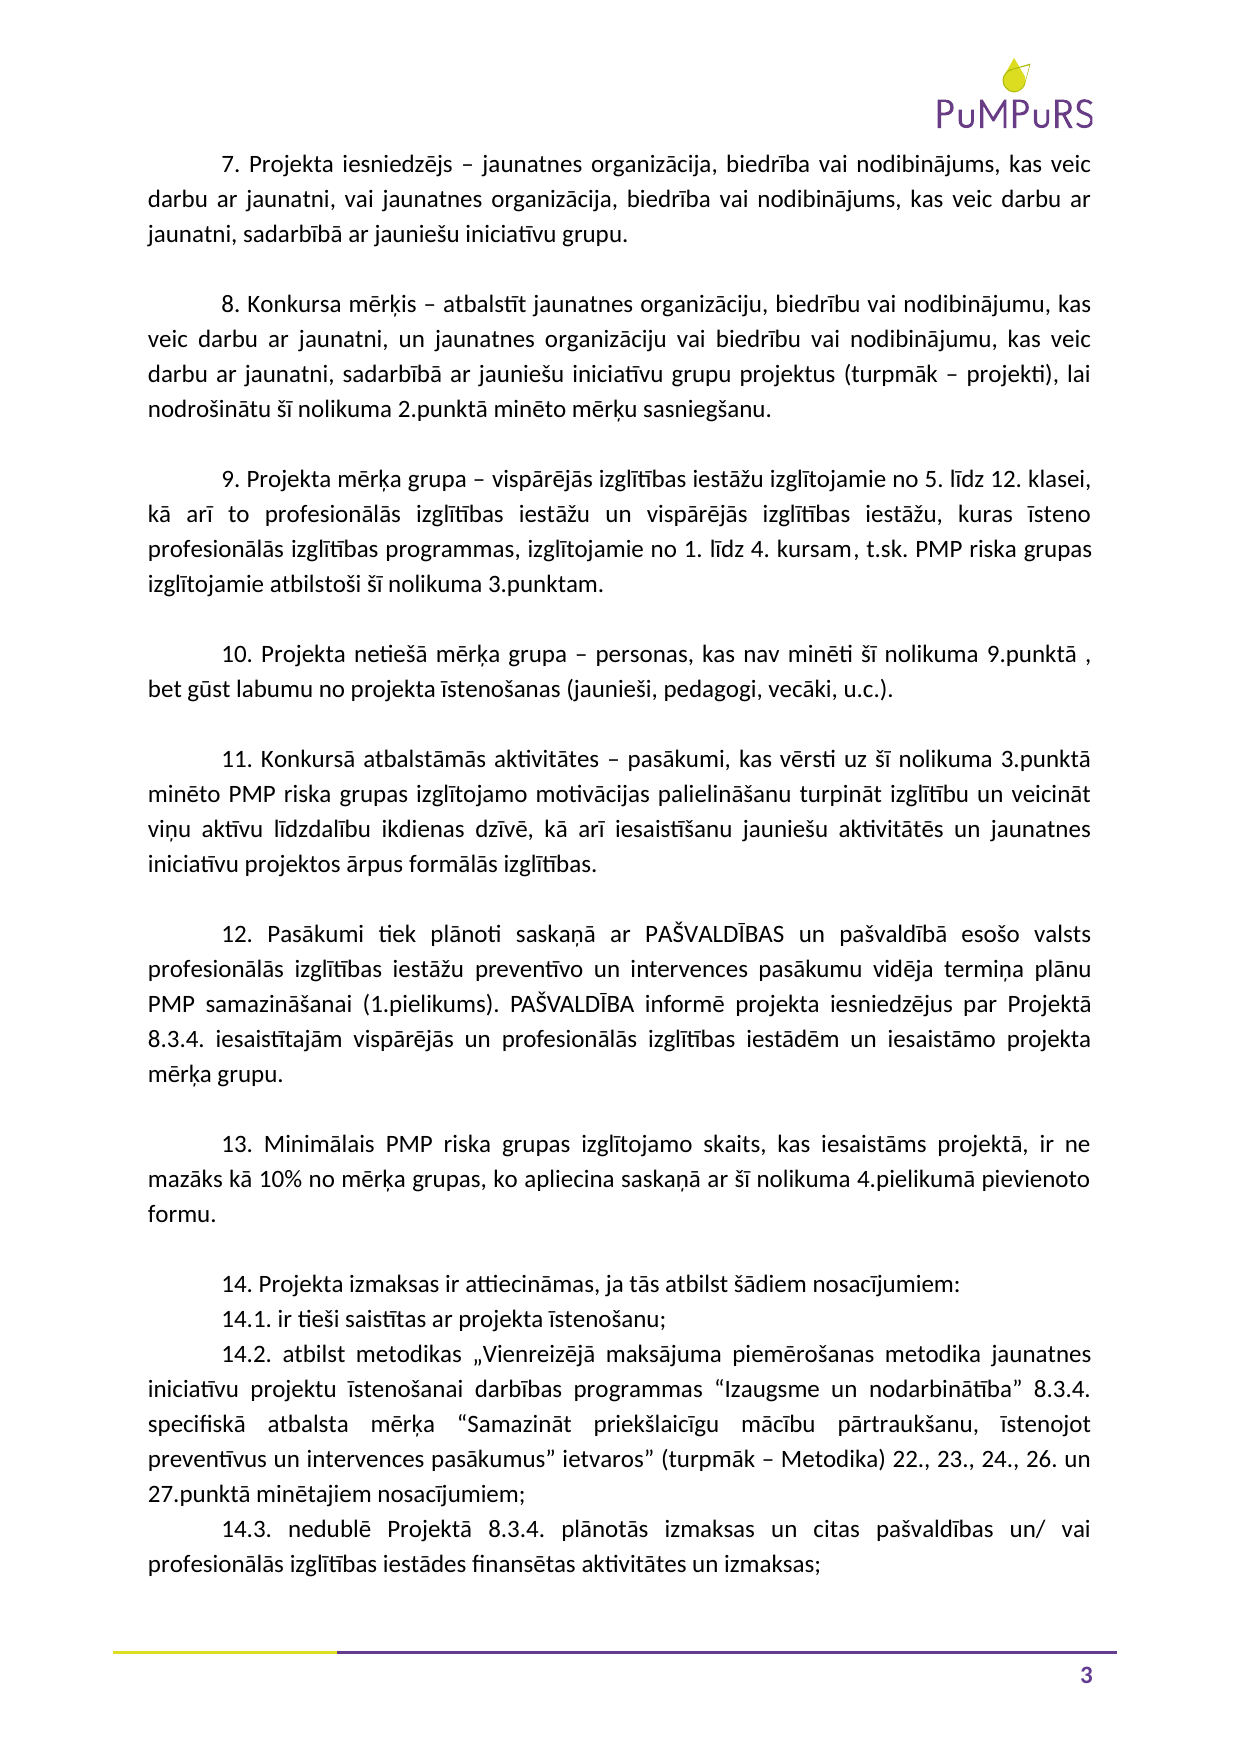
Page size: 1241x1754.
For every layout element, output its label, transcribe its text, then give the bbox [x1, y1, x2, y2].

text 12. Pasākumi tiek plānoti saskaņā ar PAŠVALDĪBAS un pašvaldībā esošo valsts profesionālās izglītības iestāžu preventīvo un intervences pasākumu vidēja termiņa plānu PMP samazināšanai (1.pielikums). PAŠVALDĪBA informē projekta iesniedzējus par Projektā 8.3.4. iesaistītajām vispārējās un profesionālās izglītības iestādēm un iesaistāmo projekta mērķa grupu. [148, 918, 1092, 1088]
text 7. Projekta iesniedzējs – jaunatnes organizācija, biedrība vai nodibinājums, kas veic darbu ar jaunatni, vai jaunatnes organizācija, biedrība vai nodibinājums, kas veic darbu ar jaunatni, sadarbībā ar jauniešu iniciatīvu grupu. [148, 148, 1092, 248]
text 11. Konkursā atbalstāmās aktivitātes – pasākumi, kas vērsti uz šī nolikuma 3.punktā minēto PMP riska grupas izglītojamo motivācijas palielināšanu turpināt izglītību un veicināt viņu aktīvu līdzdalību ikdienas dzīvē, kā arī iesaistīšanu jauniešu aktivitātēs un jaunatnes iniciatīvu projektos ārpus formālās izglītības. [148, 743, 1092, 878]
text 14. Projekta izmaksas ir attiecināmas, ja tās atbilst šādiem nosacījumiem: [148, 1268, 1092, 1298]
text 8. Konkursa mērķis – atbalstīt jaunatnes organizāciju, biedrību vai nodibinājumu, kas veic darbu ar jaunatni, un jaunatnes organizāciju vai biedrību vai nodibinājumu, kas veic darbu ar jaunatni, sadarbībā ar jauniešu iniciatīvu grupu projektus (turpmāk – projekti), lai nodrošinātu šī nolikuma 2.punktā minēto mērķu sasniegšanu. [148, 288, 1092, 423]
text 13. Minimālais PMP riska grupas izglītojamo skaits, kas iesaistāms projektā, ir ne mazāks kā 10% no mērķa grupas, ko apliecina saskaņā ar šī nolikuma 4.pielikumā pievienoto formu. [148, 1128, 1092, 1228]
text 10. Projekta netiešā mērķa grupa – personas, kas nav minēti šī nolikuma 9.punktā , bet gūst labumu no projekta īstenošanas (jaunieši, pedagogi, vecāki, u.c.). [148, 638, 1092, 703]
text 14.3. nedublē Projektā 8.3.4. plānotās izmaksas un citas pašvaldības un/ vai profesionālās izglītības iestādes finansētas aktivitātes un izmaksas; [148, 1513, 1092, 1578]
text 14.1. ir tieši saistītas ar projekta īstenošanu; [148, 1303, 1092, 1333]
text 9. Projekta mērķa grupa – vispārējās izglītības iestāžu izglītojamie no 5. līdz 12. klasei, kā arī to profesionālās izglītības iestāžu un vispārējās izglītības iestāžu, kuras īsteno profesionālās izglītības programmas, izglītojamie no 1. līdz 4. kursam, t.sk. PMP riska grupas izglītojamie atbilstoši šī nolikuma 3.punktam. [148, 463, 1092, 598]
text 14.2. atbilst metodikas „Vienreizējā maksājuma piemērošanas metodika jaunatnes iniciatīvu projektu īstenošanai darbības programmas “Izaugsme un nodarbinātība” 8.3.4. specifiskā atbalsta mērķa “Samazināt priekšlaicīgu mācību pārtraukšanu, īstenojot preventīvus un intervences pasākumus” ietvaros” (turpmāk – Metodika) 22., 23., 24., 26. un 27.punktā minētajiem nosacījumiem; [148, 1338, 1092, 1508]
